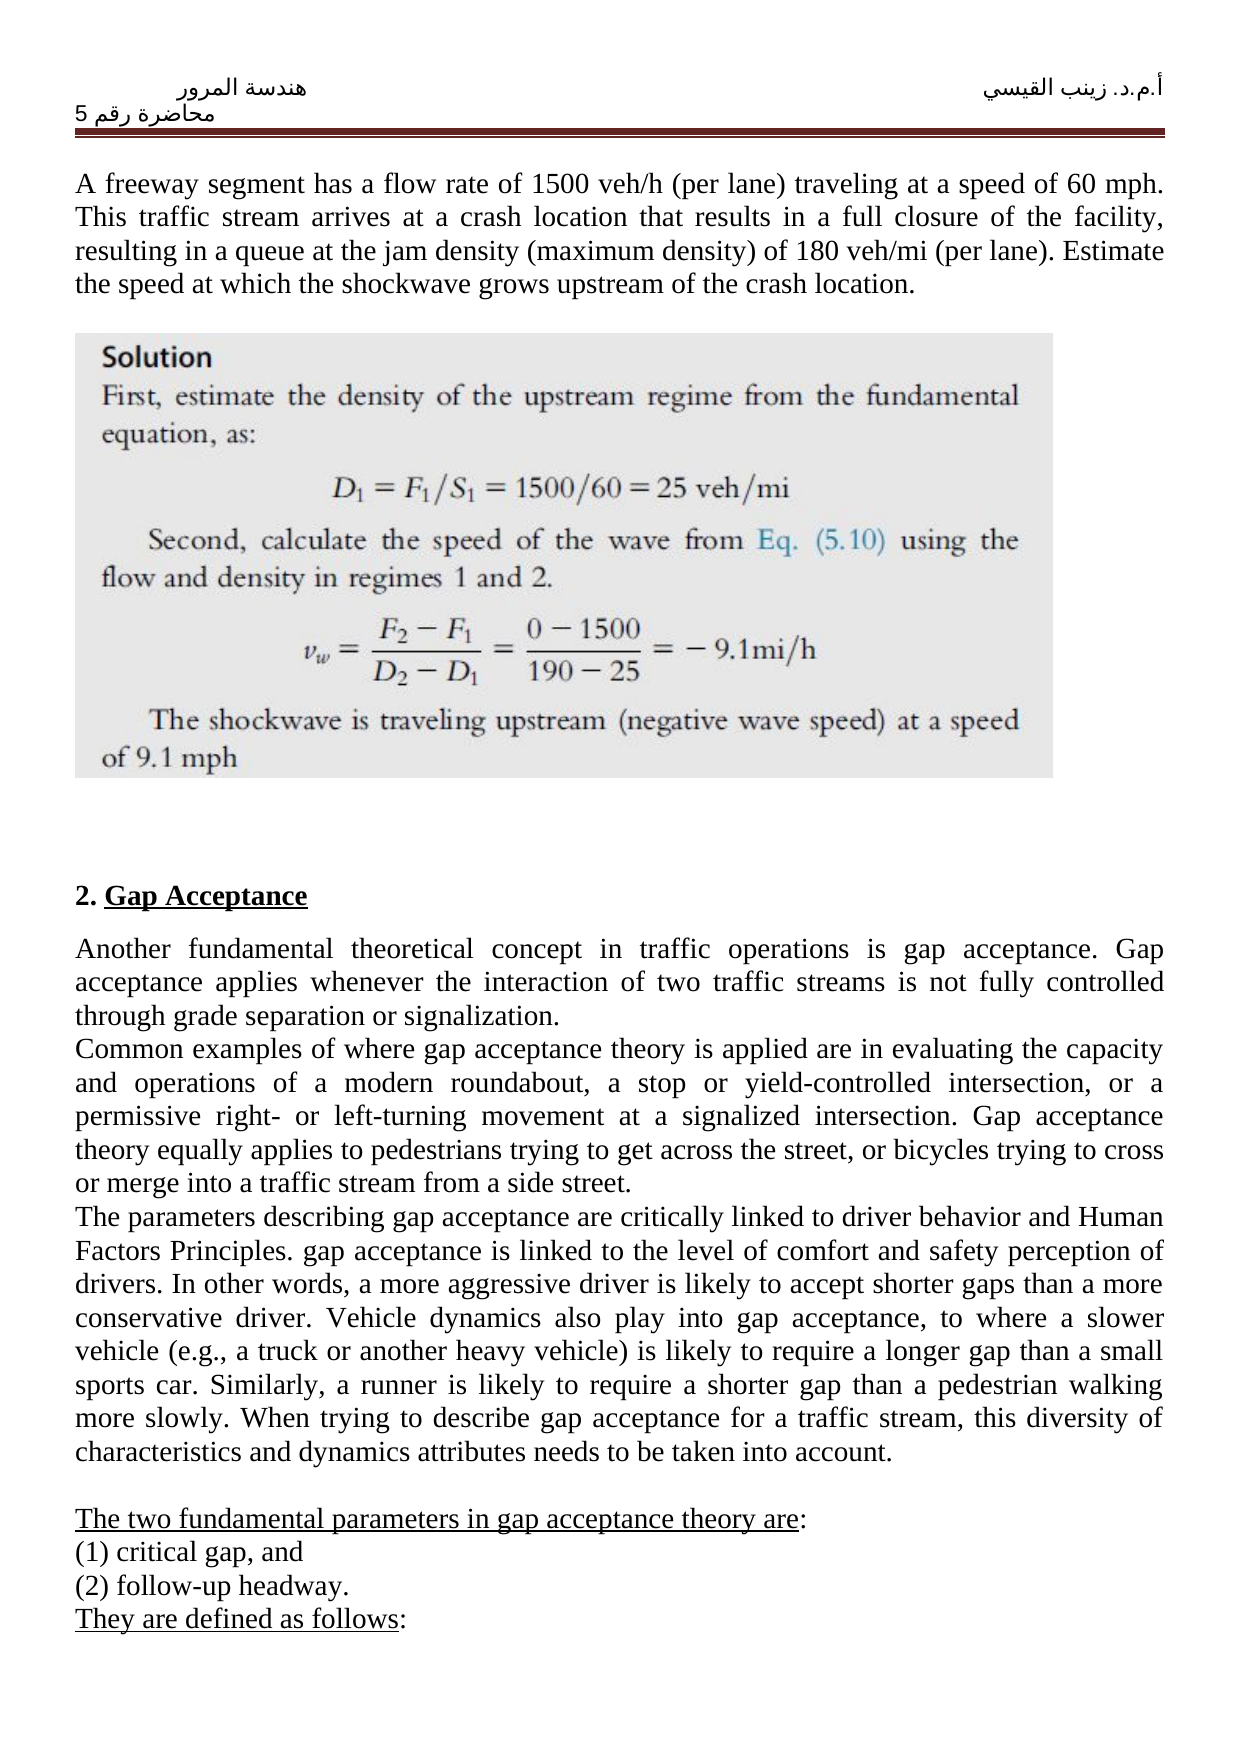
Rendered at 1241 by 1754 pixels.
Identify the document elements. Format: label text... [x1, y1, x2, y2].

text A freeway segment has a flow rate of 1500 veh/h (per lane) traveling at a speed of 60 mph. This traffic stream arrives at a crash location that results in a full closure of the facility, resulting in a queue at the jam density (maximum density) of 180 veh/mi (per lane). Estimate the speed at which the shockwave grows upstream of the crash location. [75, 166, 1165, 300]
text Another fundamental theoretical concept in traffic operations is gap acceptance. Gap acceptance applies whenever the interaction of two traffic streams is not fully controlled through grade separation or signalization. [75, 931, 1165, 1031]
text The two fundamental parameters in gap acceptance theory are: [75, 1501, 1165, 1534]
text (2) follow-up headway. [75, 1568, 1165, 1602]
picture [75, 333, 1054, 778]
text Common examples of where gap acceptance theory is applied are in evaluating the capacity and operations of a modern roundabout, a stop or yield-controlled intersection, or a permissive right- or left-turning movement at a signalized intersection. Gap acceptance theory equally applies to pedestrians trying to get across the street, or bicycles trying to cross or merge into a traffic stream from a side street. [75, 1031, 1165, 1199]
text 2. Gap Acceptance [75, 878, 1165, 912]
text (1) critical gap, and [75, 1534, 1165, 1568]
text The parameters describing gap acceptance are critically linked to driver behavior and Human Factors Principles. gap acceptance is linked to the level of comfort and safety perception of drivers. In other words, a more aggressive driver is likely to accept shorter gaps than a more conservative driver. Vehicle dynamics also play into gap acceptance, to where a slower vehicle (e.g., a truck or another heavy vehicle) is likely to require a longer gap than a small sports car. Similarly, a runner is likely to require a shorter gap than a pedestrian walking more slowly. When trying to describe gap acceptance for a traffic stream, this diversity of characteristics and dynamics attributes needs to be taken into account. [75, 1199, 1165, 1467]
text They are defined as follows: [75, 1602, 1165, 1635]
